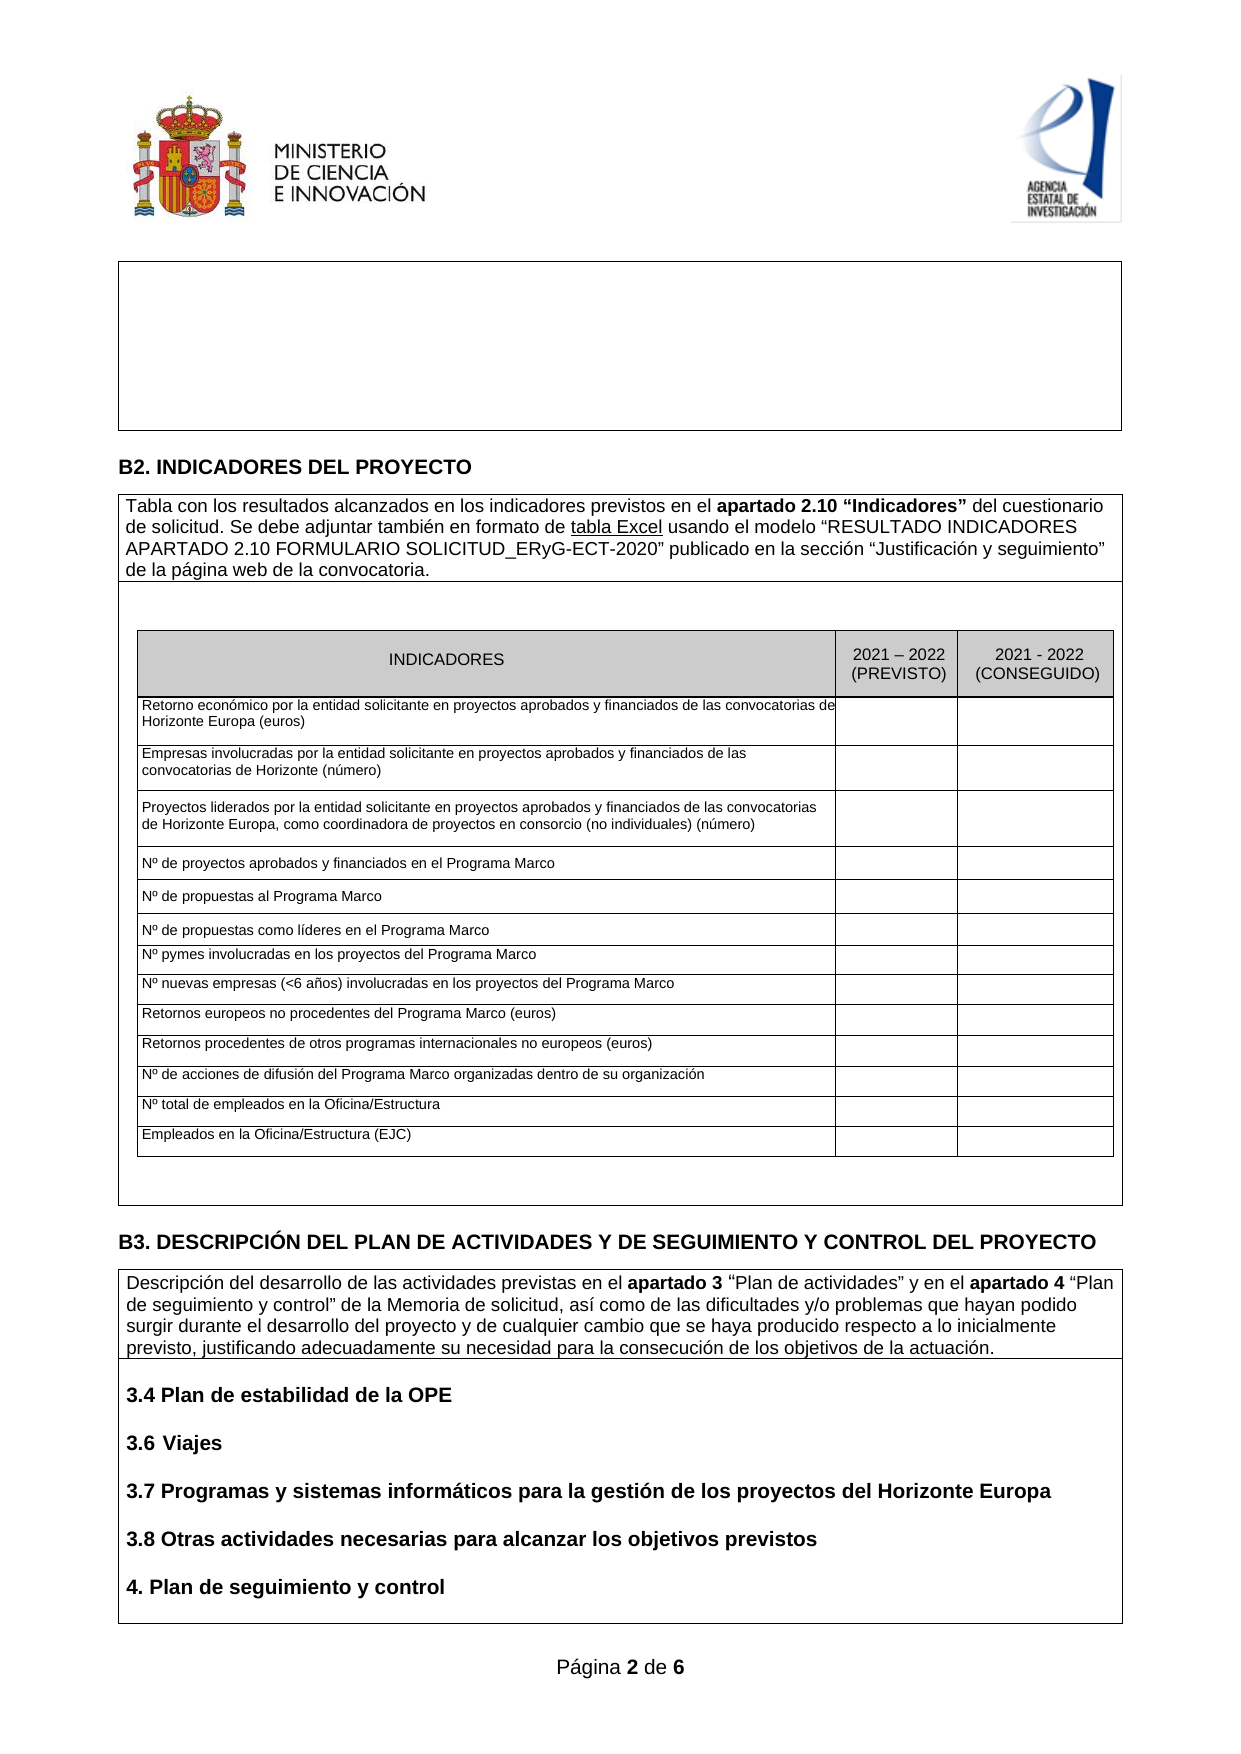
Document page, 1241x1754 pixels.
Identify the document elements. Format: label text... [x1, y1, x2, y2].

picture [118, 89, 454, 223]
text B2. INDICADORES DEL PROYECTO [118, 455, 1122, 479]
table_cell [119, 262, 1121, 430]
table_header Descripción del desarrollo de las actividades previstas en el apartado 3 “Plan de actividades” y en el apartado 4 “Plan de seguimiento y control” de la Memoria de solicitud, así como de las dificultades y/o problemas que hayan podido surgir durante el desarrollo del proyecto y de cualquier cambio que se haya producido respecto a lo inicialmente previsto, justificando adecuadamente su necesidad para la consecución de los objetivos de la actuación. [119, 1270, 1122, 1358]
table_header Tabla con los resultados alcanzados en los indicadores previstos en el apartado 2.10 “Indicadores” del cuestionario de solicitud. Se debe adjuntar también en formato de tabla Excel usando el modelo “RESULTADO INDICADORES APARTADO 2.10 FORMULARIO SOLICITUD_ERyG-ECT-2020” publicado en la sección “Justificación y seguimiento” de la página web de la convocatoria. [119, 495, 1122, 581]
text B3. DESCRIPCIÓN DEL PLAN DE ACTIVIDADES Y DE SEGUIMIENTO Y CONTROL DEL PROYECTO [118, 1230, 1122, 1254]
picture [1011, 75, 1123, 224]
table_cell [119, 582, 1122, 1205]
